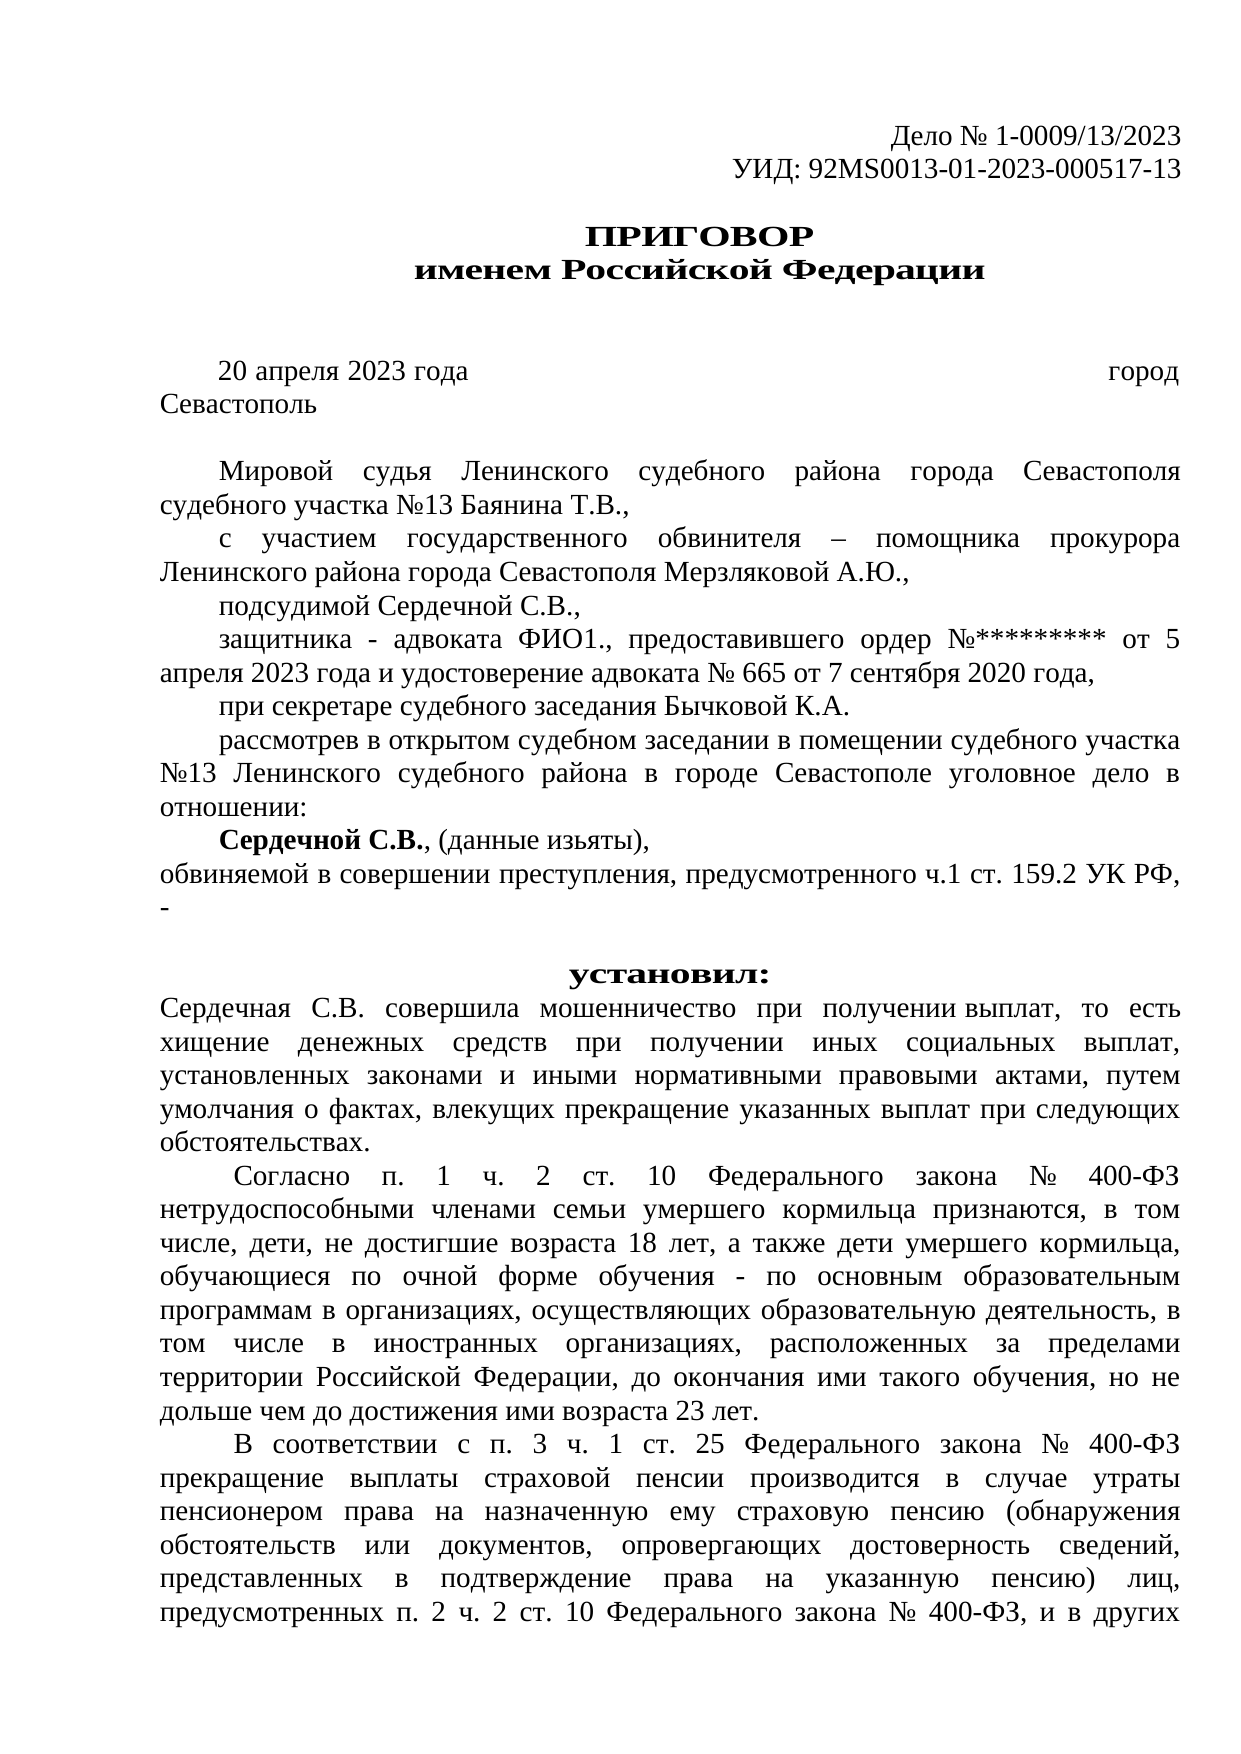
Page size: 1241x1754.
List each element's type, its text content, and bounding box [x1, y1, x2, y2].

text Согласно п. 1 ч. 2 ст. 10 Федерального закона № 400-ФЗ нетрудоспособными членами семьи умершего кормильца признаются, в том числе, дети, не достигшие возраста 18 лет, а также дети умершего кормильца, обучающиеся по очной форме обучения - по основным образовательным программам в организациях, осуществляющих образовательную деятельность, в том числе в иностранных организациях, расположенных за пределами территории Российской Федерации, до окончания ими такого обучения, но не дольше чем до достижения ими возраста 23 лет. [159, 1158, 1181, 1426]
text установил: [159, 957, 1181, 990]
text Сердечная С.В. совершила мошенничество при получении выплат, то есть хищение денежных средств при получении иных социальных выплат, установленных законами и иными нормативными правовыми актами, путем умолчания о фактах, влекущих прекращение указанных выплат при следующих обстоятельствах. [159, 990, 1181, 1158]
text защитника - адвоката ФИО1., предоставившего ордер №********* от 5 апреля 2023 года и удостоверение адвоката № 665 от 7 сентября 2020 года, [159, 621, 1181, 688]
subtitle Дело № 1-0009/13/2023 [130, 118, 1181, 152]
text с участием государственного обвинителя – помощника прокурора Ленинского района города Севастополя Мерзляковой А.Ю., [159, 521, 1181, 588]
text рассмотрев в открытом судебном заседании в помещении судебного участка №13 Ленинского судебного района в городе Севастополе уголовное дело в отношении: [159, 722, 1181, 822]
text обвиняемой в совершении преступления, предусмотренного ч.1 ст. 159.2 УК РФ, - [159, 856, 1181, 923]
text Мировой судья Ленинского судебного района города Севастополя судебного участка №13 Баянина Т.В., [159, 453, 1181, 521]
text ПРИГОВОР [159, 219, 1181, 252]
text УИД: 92MS0013-01-2023-000517-13 [159, 152, 1181, 185]
text именем Российской Федерации [159, 252, 1181, 286]
text 20 апреля 2023 года город Севастополь [159, 353, 1181, 420]
text Сердечной С.В., (данные изьяты), [159, 822, 1181, 856]
text при секретаре судебного заседания Бычковой К.А. [159, 688, 1181, 722]
text подсудимой Сердечной С.В., [159, 588, 1181, 621]
